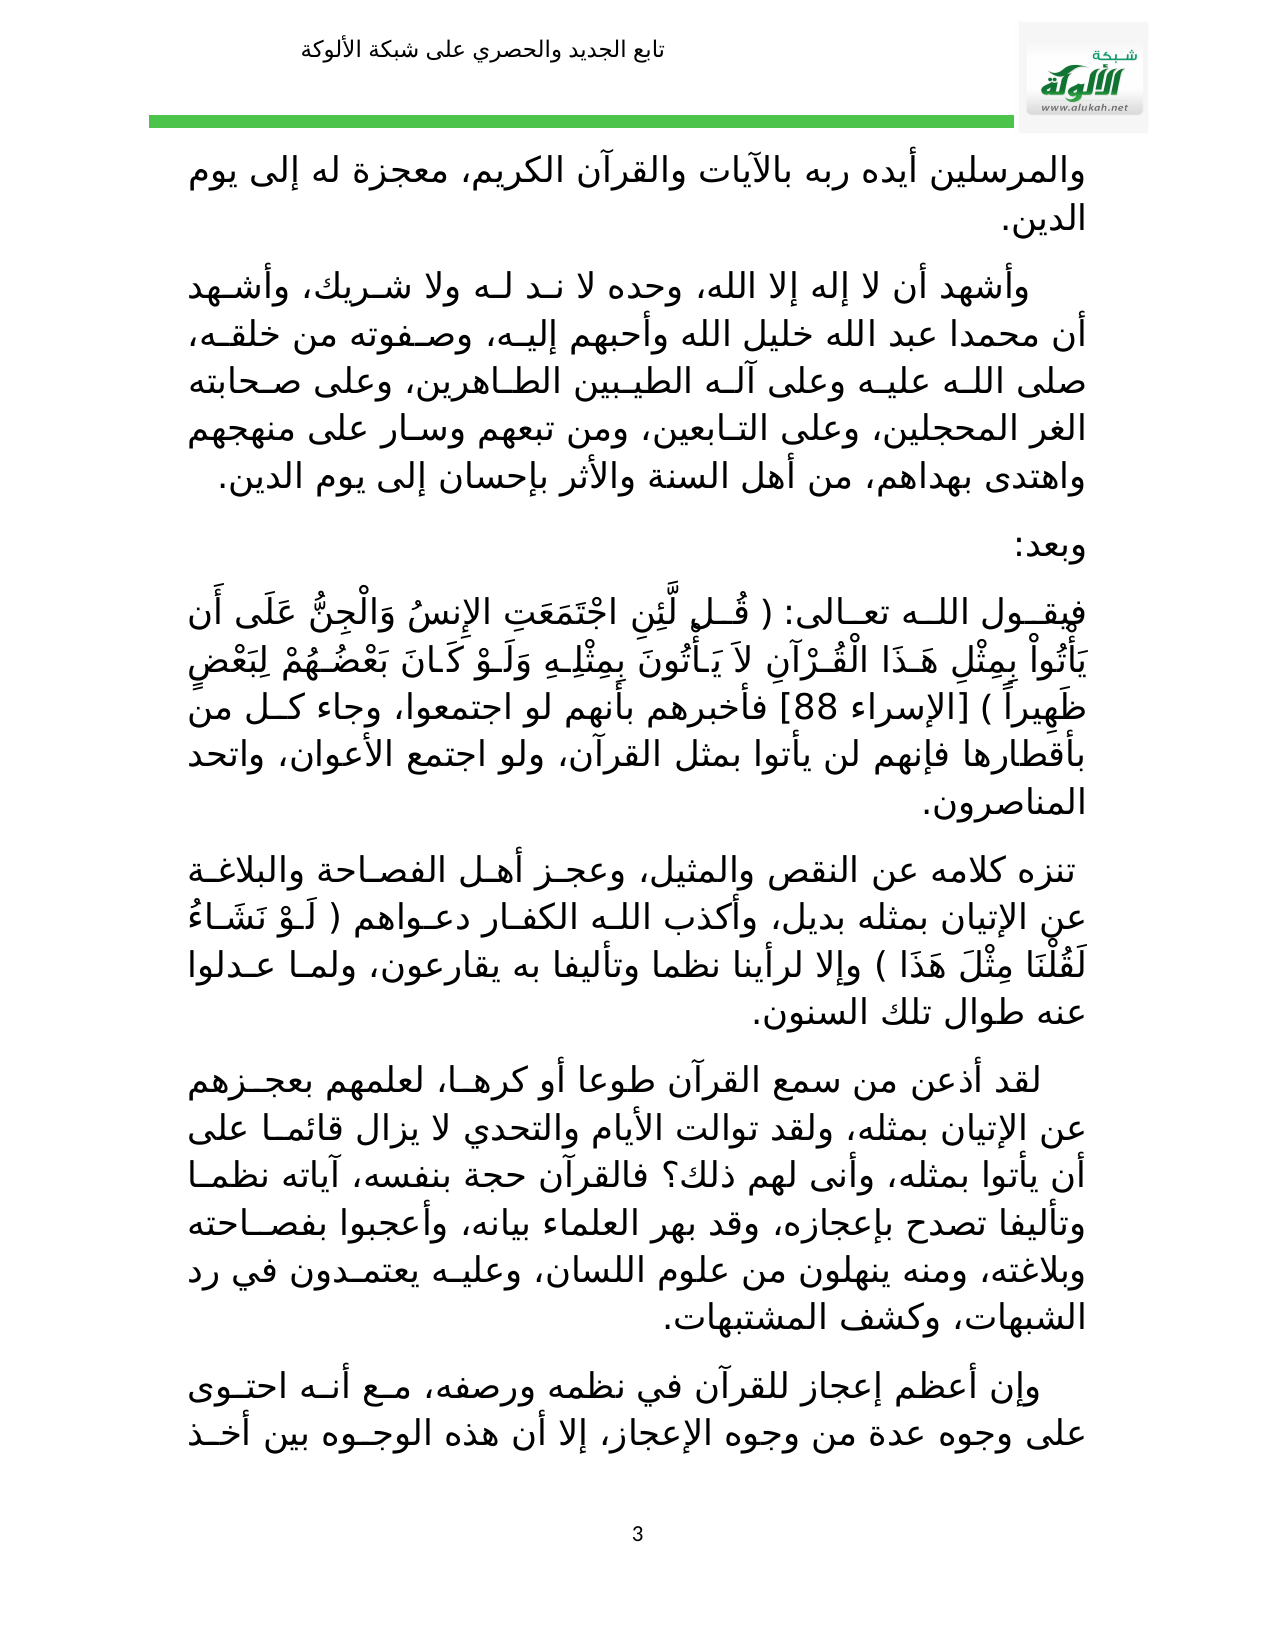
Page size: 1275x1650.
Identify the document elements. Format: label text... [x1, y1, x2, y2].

text تنزه كلامه عن النقص والمثيل، وعجز أهل الفصاحة والبلاغة عن الإتيان بمثله بديل، وأكذب الله الكفار دعواهم ( لَوْ نَشَاءُ لَقُلْنَا مِثْلَ هَذَا ) وإلا لرأينا نظما وتأليفا به يقارعون، ولما عدلوا عنه طوال تلك السنون. [187, 849, 1087, 1033]
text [187, 150, 1087, 239]
text وبعد: [187, 523, 1087, 565]
text وأشهد أن لا إله إلا الله، وحده لا ند له ولا شريك، وأشهد أن محمدا عبد الله خليل الله وأحبهم إليه، وصفوته من خلقه، صلى الله عليه وعلى آله الطيبين الطاهرين، وعلى صحابته الغر المحجلين، وعلى التابعين، ومن تبعهم وسار على منهجهم واهتدى بهداهم، من أهل السنة والأثر بإحسان إلى يوم الدين. [187, 266, 1087, 496]
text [187, 1365, 1087, 1454]
text لقد أذعن من سمع القرآن طوعا أو كرها، لعلمهم بعجزهم عن الإتيان بمثله، ولقد توالت الأيام والتحدي لا يزال قائما على أن يأتوا بمثله، وأنى لهم ذلك؟ فالقرآن حجة بنفسه، آياته نظما وتأليفا تصدح بإعجازه، وقد بهر العلماء بيانه، وأعجبوا بفصاحته وبلاغته، ومنه ينهلون من علوم اللسان، وعليه يعتمدون في رد الشبهات، وكشف المشتبهات. [187, 1060, 1087, 1338]
text فيقول الله تعالى: ﴿ قُل لَّئِنِ اجْتَمَعَتِ الإِنسُ وَالْجِنُّ عَلَى أَن يَأْتُواْ بِمِثْلِ هَذَا الْقُرْآنِ لاَ يَأْتُونَ بِمِثْلِهِ وَلَوْ كَانَ بَعْضُهُمْ لِبَعْضٍ ظَهِيراً ﴾ [الإسراء 88] فأخبرهم بأنهم لو اجتمعوا، وجاء كل من بأقطارها فإنهم لن يأتوا بمثل القرآن، ولو اجتمع الأعوان، واتحد المناصرون. [187, 592, 1087, 822]
